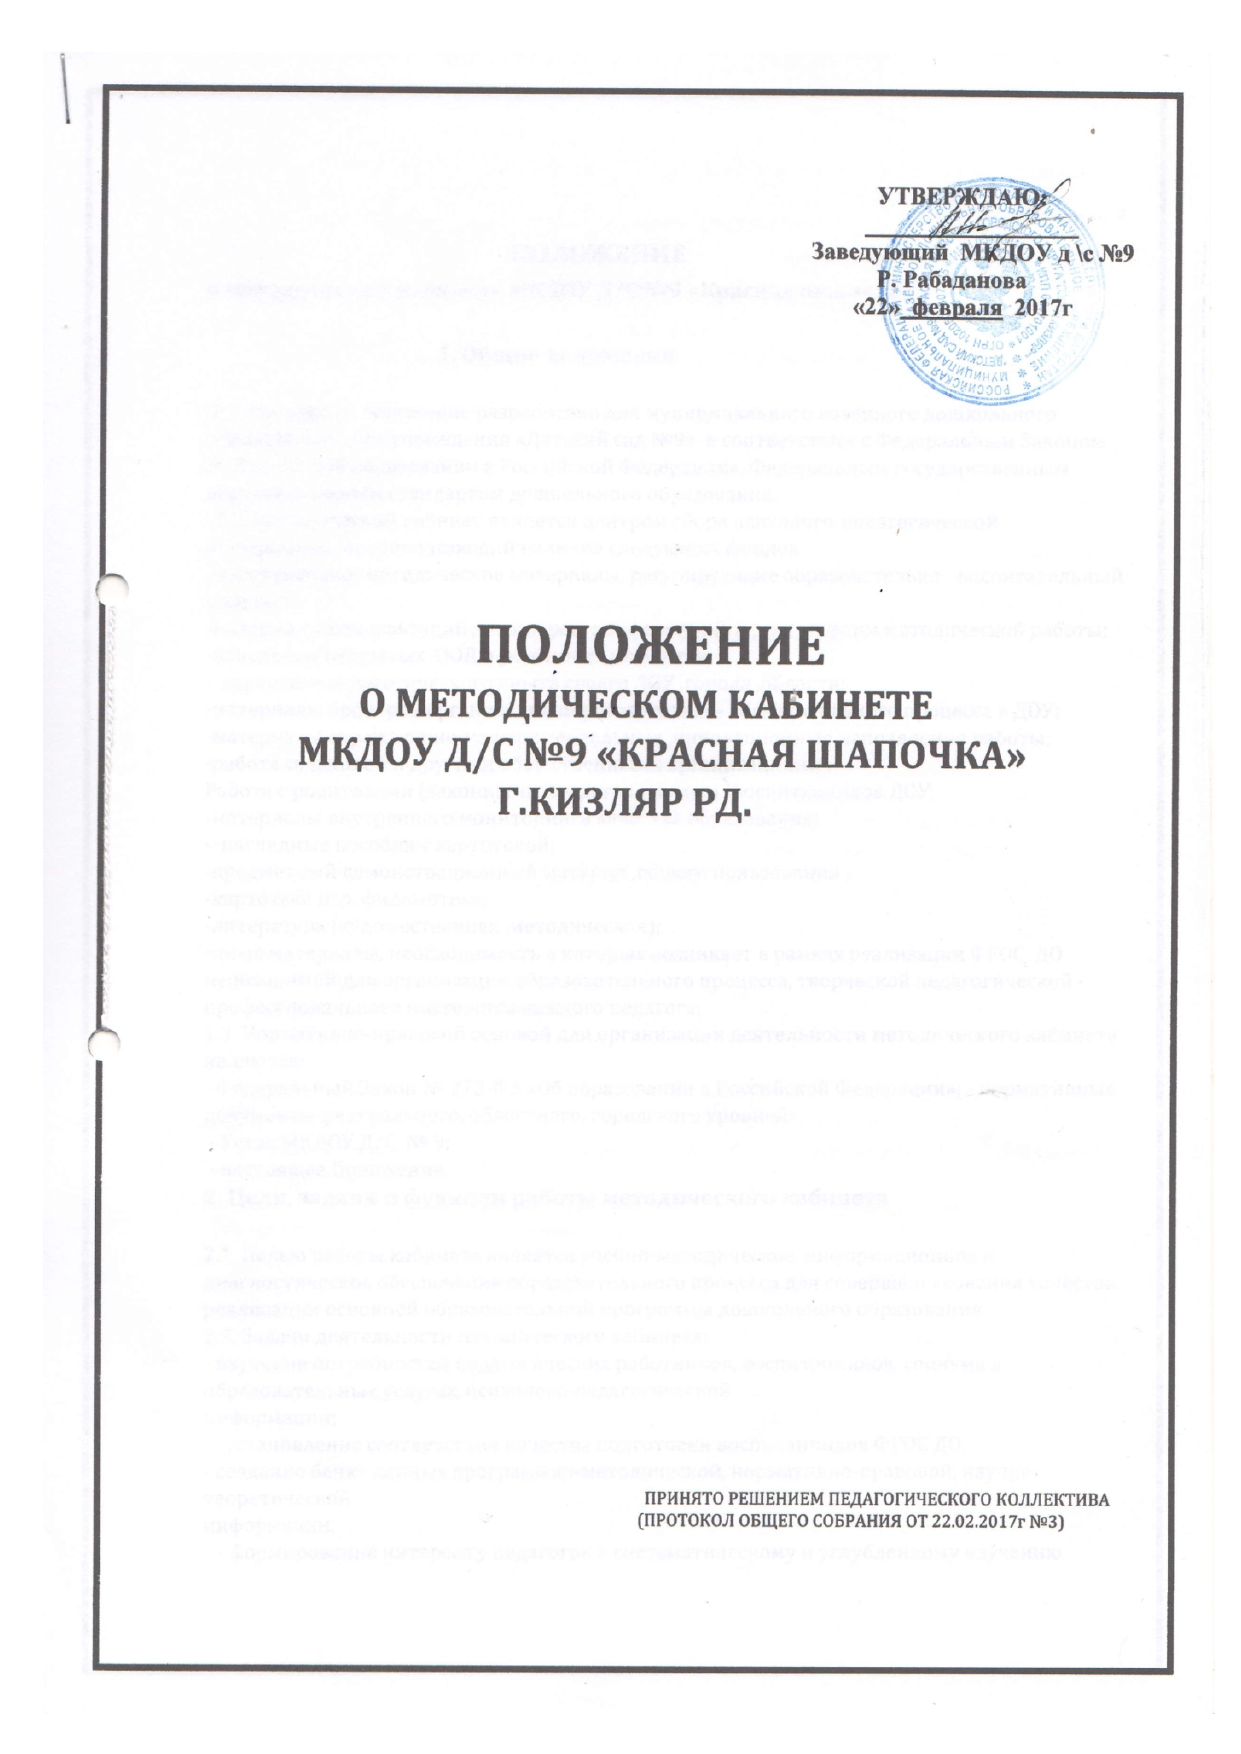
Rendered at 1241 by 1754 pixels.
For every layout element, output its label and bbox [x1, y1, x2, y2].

picture [44, 50, 1215, 1714]
